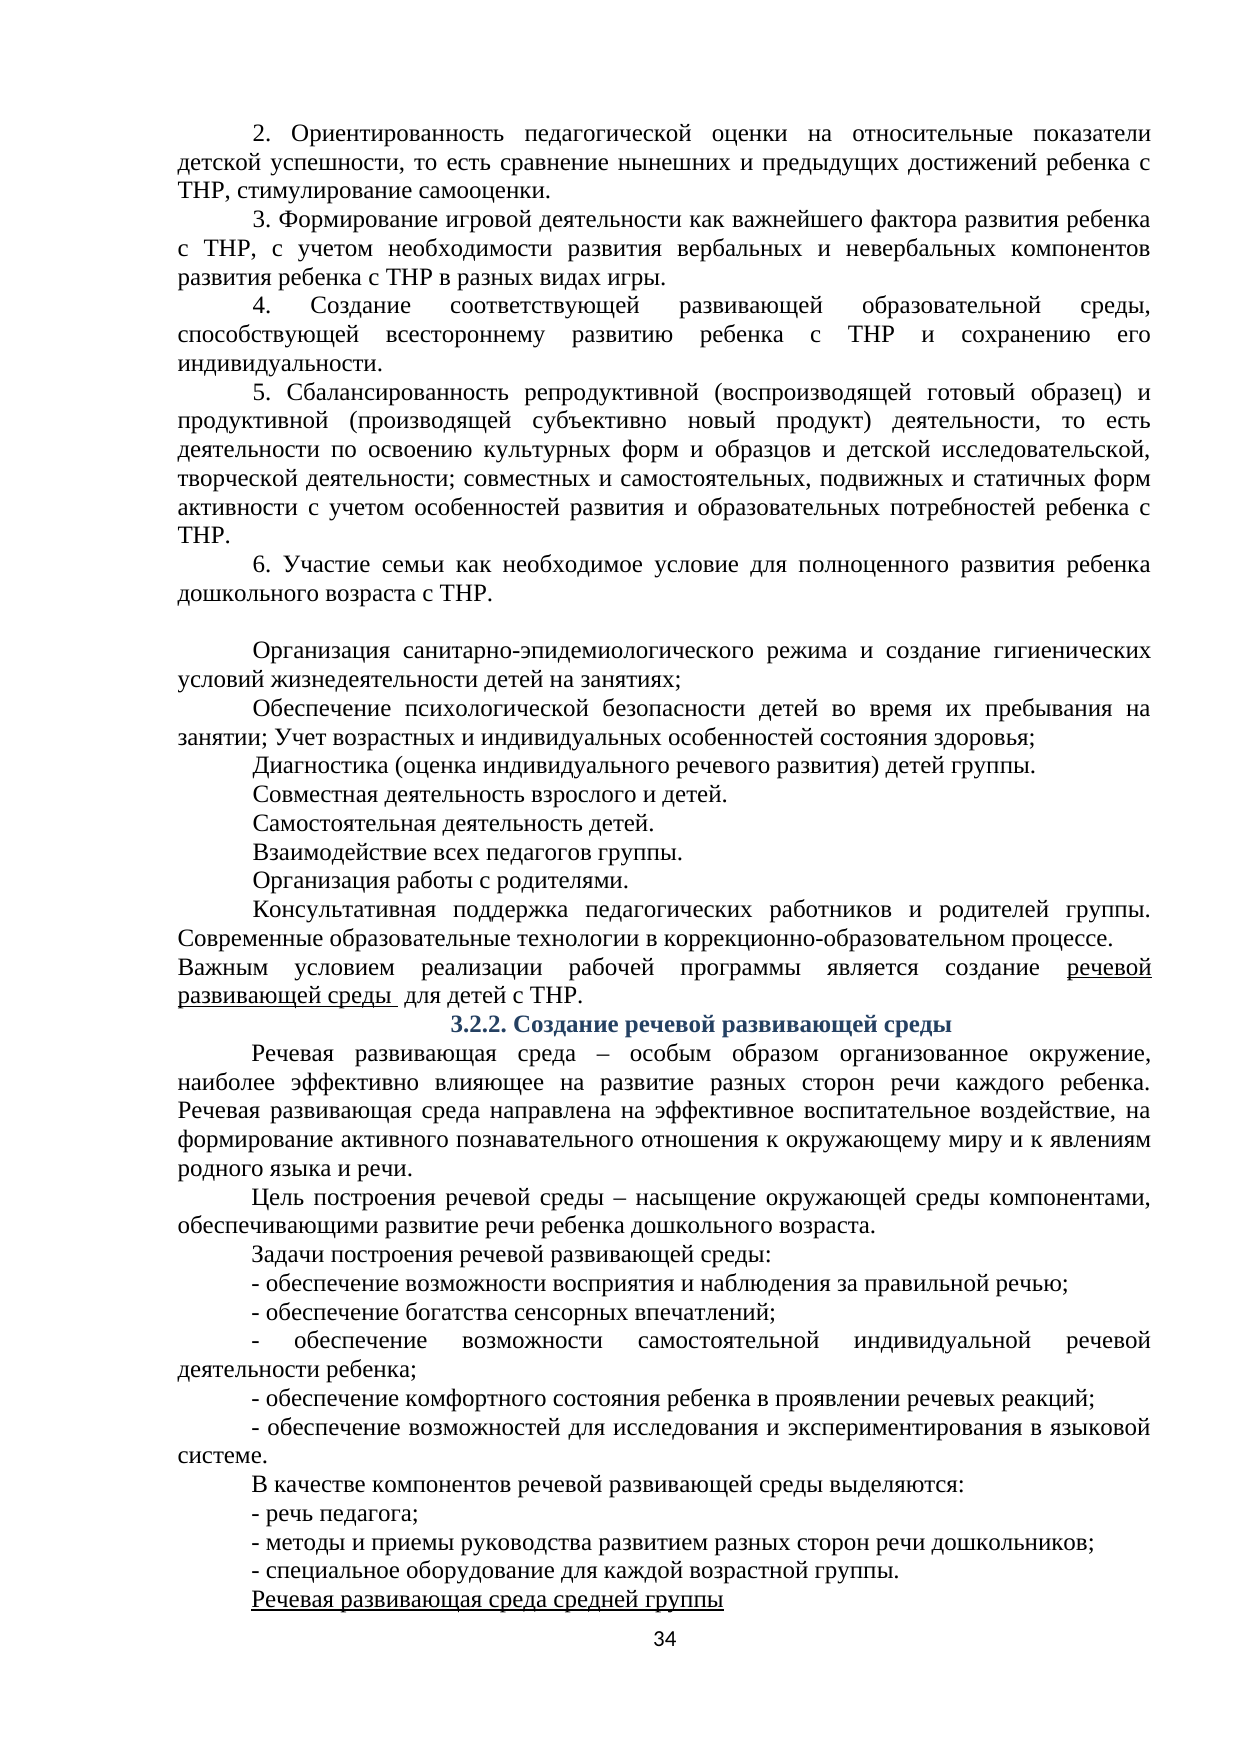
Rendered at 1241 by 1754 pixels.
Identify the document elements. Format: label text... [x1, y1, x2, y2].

text Организация работы с родителями. [177, 866, 1152, 894]
text Диагностика (оценка индивидуального речевого развития) детей группы. [177, 751, 1152, 779]
text Цель построения речевой среды – насыщение окружающей среды компонентами, обеспечивающими развитие речи ребенка дошкольного возраста. [177, 1182, 1152, 1239]
text Консультативная поддержка педагогических работников и родителей группы. Современные образовательные технологии в коррекционно-образовательном процессе. [177, 894, 1152, 952]
text Самостоятельная деятельность детей. [177, 808, 1152, 837]
text Важным условием реализации рабочей программы является создание речевой развивающей среды для детей с ТНР. [177, 952, 1152, 1009]
text 5. Сбалансированность репродуктивной (воспроизводящей готовый образец) и продуктивной (производящей субъективно новый продукт) деятельности, то есть деятельности по освоению культурных форм и образцов и детской исследовательской, творческой деятельности; совместных и самостоятельных, подвижных и статичных форм активности с учетом особенностей развития и образовательных потребностей ребенка с ТНР. [177, 377, 1152, 549]
text - обеспечение возможности восприятия и наблюдения за правильной речью; [177, 1268, 1152, 1297]
text Организация санитарно-эпидемиологического режима и создание гигиенических условий жизнедеятельности детей на занятиях; [177, 636, 1152, 693]
text 2. Ориентированность педагогической оценки на относительные показатели детской успешности, то есть сравнение нынешних и предыдущих достижений ребенка с ТНР, стимулирование самооценки. [177, 118, 1152, 204]
text 3.2.2. Создание речевой развивающей среды [177, 1009, 1152, 1038]
text Совместная деятельность взрослого и детей. [177, 779, 1152, 808]
text Обеспечение психологической безопасности детей во время их пребывания на занятии; Учет возрастных и индивидуальных особенностей состояния здоровья; [177, 693, 1152, 751]
text 4. Создание соответствующей развивающей образовательной среды, способствующей всестороннему развитию ребенка с ТНР и сохранению его индивидуальности. [177, 291, 1152, 377]
text Взаимодействие всех педагогов группы. [177, 837, 1152, 866]
text - обеспечение богатства сенсорных впечатлений; [177, 1297, 1152, 1326]
text - методы и приемы руководства развитием разных сторон речи дошкольников; [177, 1527, 1152, 1556]
text 3. Формирование игровой деятельности как важнейшего фактора развития ребенка с ТНР, с учетом необходимости развития вербальных и невербальных компонентов развития ребенка с ТНР в разных видах игры. [177, 204, 1152, 291]
text В качестве компонентов речевой развивающей среды выделяются: [177, 1469, 1152, 1498]
text - специальное оборудование для каждой возрастной группы. [177, 1556, 1152, 1584]
text - речь педагога; [177, 1498, 1152, 1527]
text 6. Участие семьи как необходимое условие для полноценного развития ребенка дошкольного возраста с ТНР. [177, 549, 1152, 607]
text Речевая развивающая среда средней группы [177, 1584, 1152, 1613]
text Речевая развивающая среда – особым образом организованное окружение, наиболее эффективно влияющее на развитие разных сторон речи каждого ребенка. Речевая развивающая среда направлена на эффективное воспитательное воздействие, на формирование активного познавательного отношения к окружающему миру и к явлениям родного языка и речи. [177, 1038, 1152, 1182]
text - обеспечение возможности самостоятельной индивидуальной речевой деятельности ребенка; [177, 1326, 1152, 1383]
text Задачи построения речевой развивающей среды: [177, 1239, 1152, 1268]
text - обеспечение комфортного состояния ребенка в проявлении речевых реакций; [177, 1383, 1152, 1412]
text - обеспечение возможностей для исследования и экспериментирования в языковой системе. [177, 1412, 1152, 1469]
